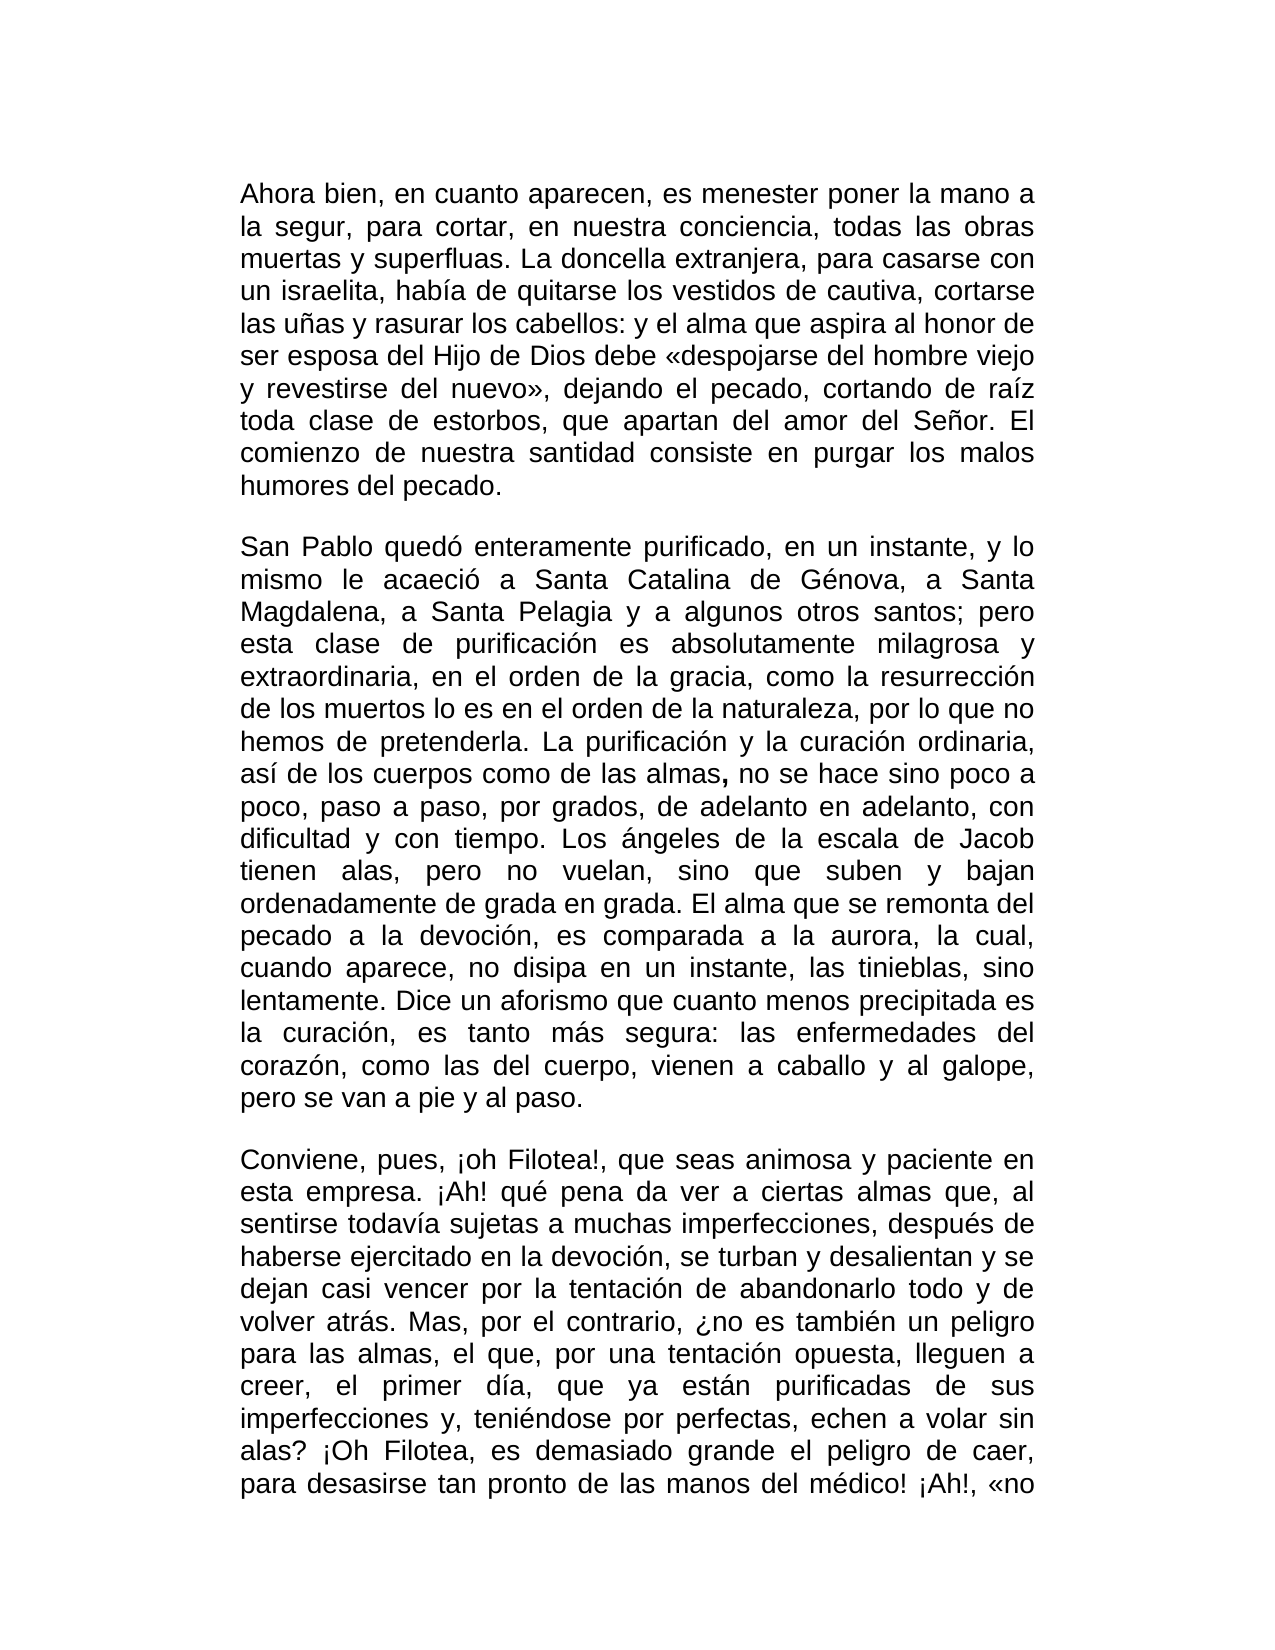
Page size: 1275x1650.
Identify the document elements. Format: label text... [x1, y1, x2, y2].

text San Pablo quedó enteramente purificado, en un instante, y lo mismo le acaeció a Santa Catalina de Génova, a Santa Magdalena, a Santa Pelagia y a algunos otros santos; pero esta clase de purificación es absolutamente milagrosa y extraordinaria, en el orden de la gracia, como la resurrección de los muertos lo es en el orden de la naturaleza, por lo que no hemos de pretenderla. La purificación y la curación ordinaria, así de los cuerpos como de las almas, no se hace sino poco a poco, paso a paso, por grados, de adelanto en adelanto, con dificultad y con tiempo. Los ángeles de la escala de Jacob tienen alas, pero no vuelan, sino que suben y bajan ordenadamente de grada en grada. El alma que se remonta del pecado a la devoción, es comparada a la aurora, la cual, cuando aparece, no disipa en un instante, las tinieblas, sino lentamente. Dice un aforismo que cuanto menos precipitada es la curación, es tanto más segura: las enfermedades del corazón, como las del cuerpo, vienen a caballo y al galope, pero se van a pie y al paso. [240, 530, 1035, 1113]
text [240, 1143, 1035, 1499]
text Ahora bien, en cuanto aparecen, es menester poner la mano a la segur, para cortar, en nuestra conciencia, todas las obras muertas y superfluas. La doncella extranjera, para casarse con un israelita, había de quitarse los vestidos de cautiva, cortarse las uñas y rasurar los cabellos: y el alma que aspira al honor de ser esposa del Hijo de Dios debe «despojarse del hombre viejo y revestirse del nuevo», dejando el pecado, cortando de raíz toda clase de estorbos, que apartan del amor del Señor. El comienzo de nuestra santidad consiste en purgar los malos humores del pecado. [240, 177, 1035, 501]
